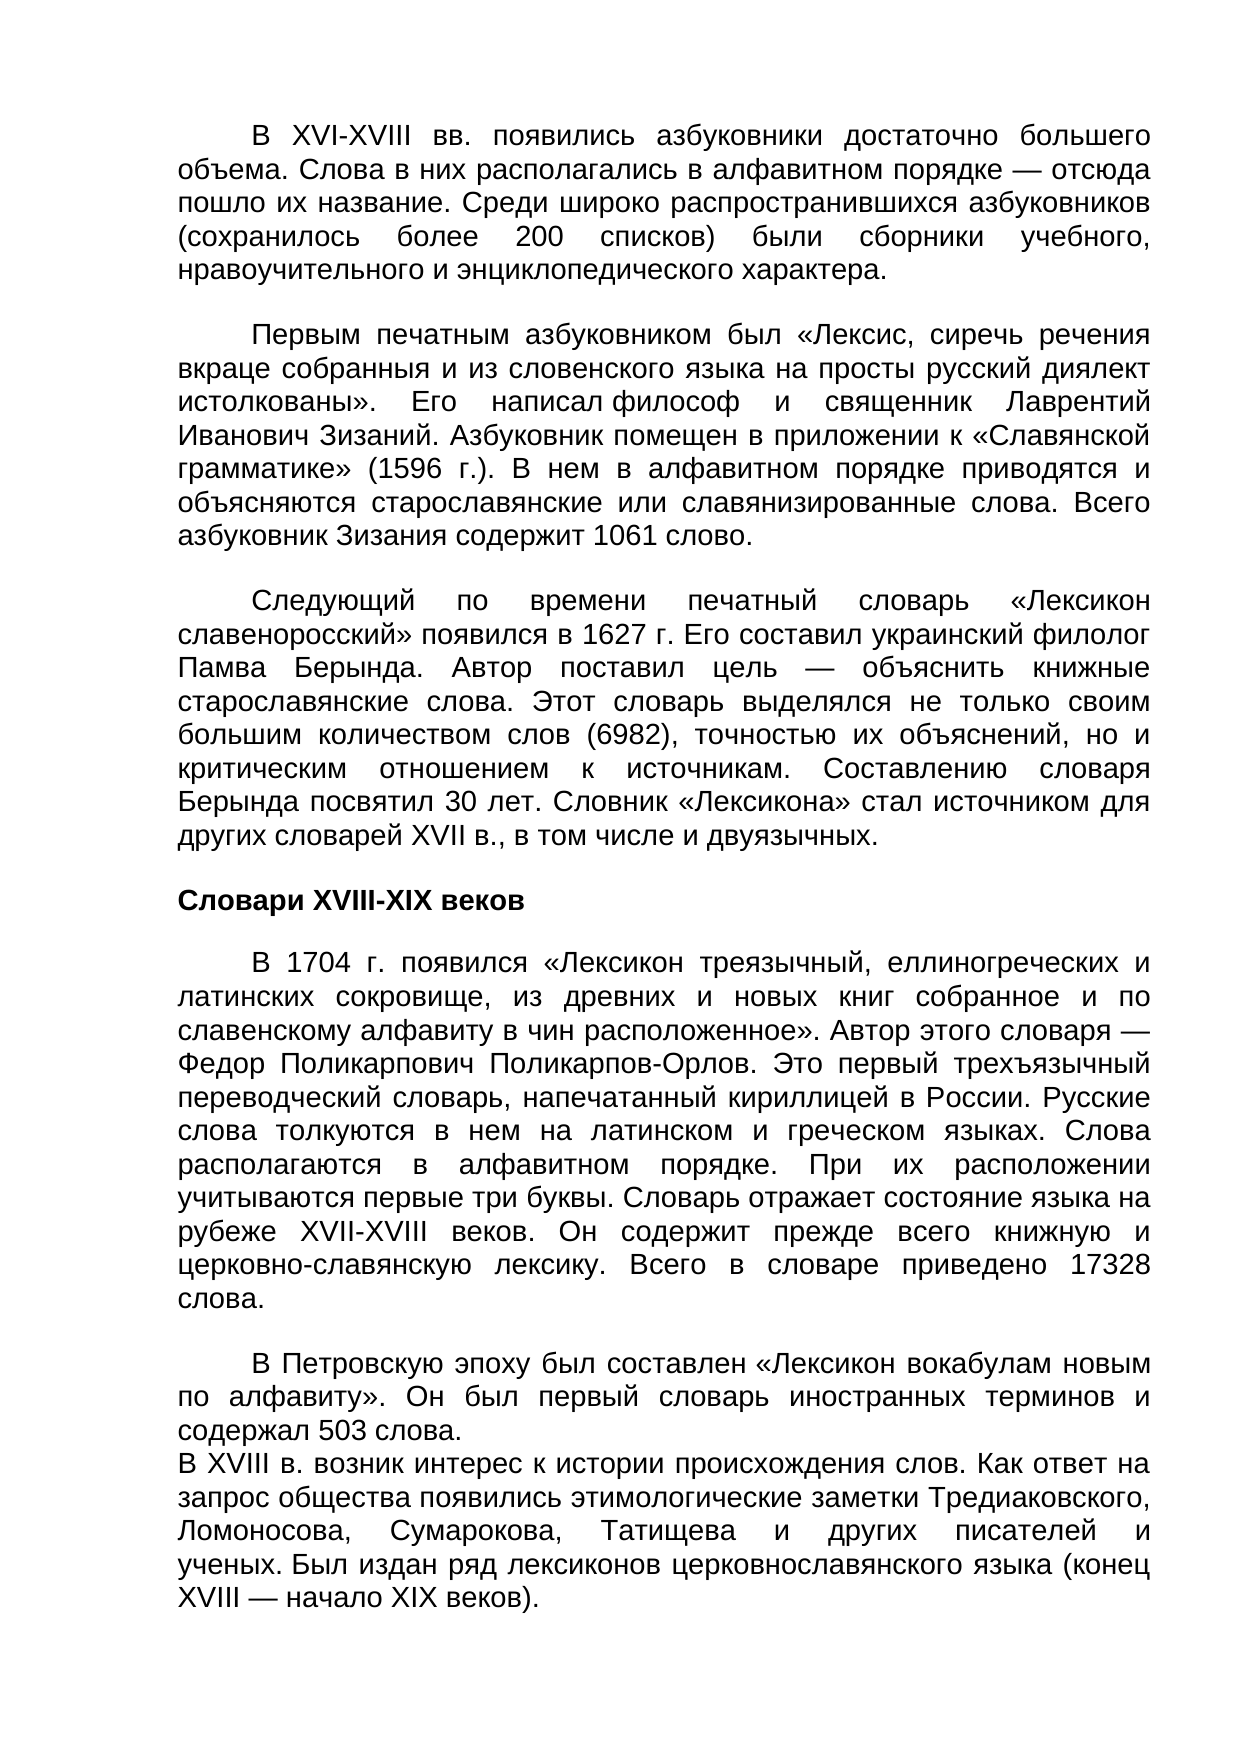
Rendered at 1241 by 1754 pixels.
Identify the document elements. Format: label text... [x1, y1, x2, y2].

text Первым печатным азбуковником был «Лексис, сиречь речения вкраце собранныя и из словенского языка на просты русский диялект истолкованы». Его написал философ и священник Лаврентий Иванович Зизаний. Азбуковник помещен в приложении к «Славянской грамматике» (1596 г.). В нем в алфавитном порядке приводятся и объясняются старославянские или славянизированные слова. Всего азбуковник Зизания содержит 1061 слово. [177, 317, 1152, 552]
text Следующий по времени печатный словарь «Лексикон славеноросский» появился в 1627 г. Его составил украинский филолог Памва Берында. Автор поставил цель — объяснить книжные старославянские слова. Этот словарь выделялся не только своим большим количеством слов (6982), точностью их объяснений, но и критическим отношением к источникам. Составлению словаря Берында посвятил 30 лет. Словник «Лексикона» стал источником для других словарей XVII в., в том числе и двуязычных. [177, 583, 1152, 851]
text В XVI-XVIII вв. появились азбуковники достаточно большего объема. Слова в них располагались в алфавитном порядке — отсюда пошло их название. Среди широко распространившихся азбуковников (сохранилось более 200 списков) были сборники учебного, нравоучительного и энциклопедического характера. [177, 118, 1152, 286]
text В 1704 г. появился «Лексикон треязычный, еллиногреческих и латинских сокровище, из древних и новых книг собранное и по славенскому алфавиту в чин расположенное». Автор этого словаря — Федор Поликарпович Поликарпов-Орлов. Это первый трехъязычный переводческий словарь, напечатанный кириллицей в России. Русские слова толкуются в нем на латинском и греческом языках. Слова располагаются в алфавитном порядке. При их расположении учитываются первые три буквы. Словарь отражает состояние языка на рубеже XVII-XVIII веков. Он содержит прежде всего книжную и церковно-славянскую лексику. Всего в словаре приведено 17328 слова. [177, 945, 1152, 1314]
text В Петровскую эпоху был составлен «Лексикон вокабулам новым по алфавиту». Он был первый словарь иностранных терминов и содержал 503 слова. [177, 1346, 1152, 1446]
text В XVIII в. возник интерес к истории происхождения слов. Как ответ на запрос общества появились этимологические заметки Тредиаковского, Ломоносова, Сумарокова, Татищева и других писателей и ученых. Был издан ряд лексиконов церковнославянского языка (конец XVIII — начало XIX веков). [177, 1446, 1152, 1614]
text Словари XVIII-XIX веков [177, 883, 1152, 916]
